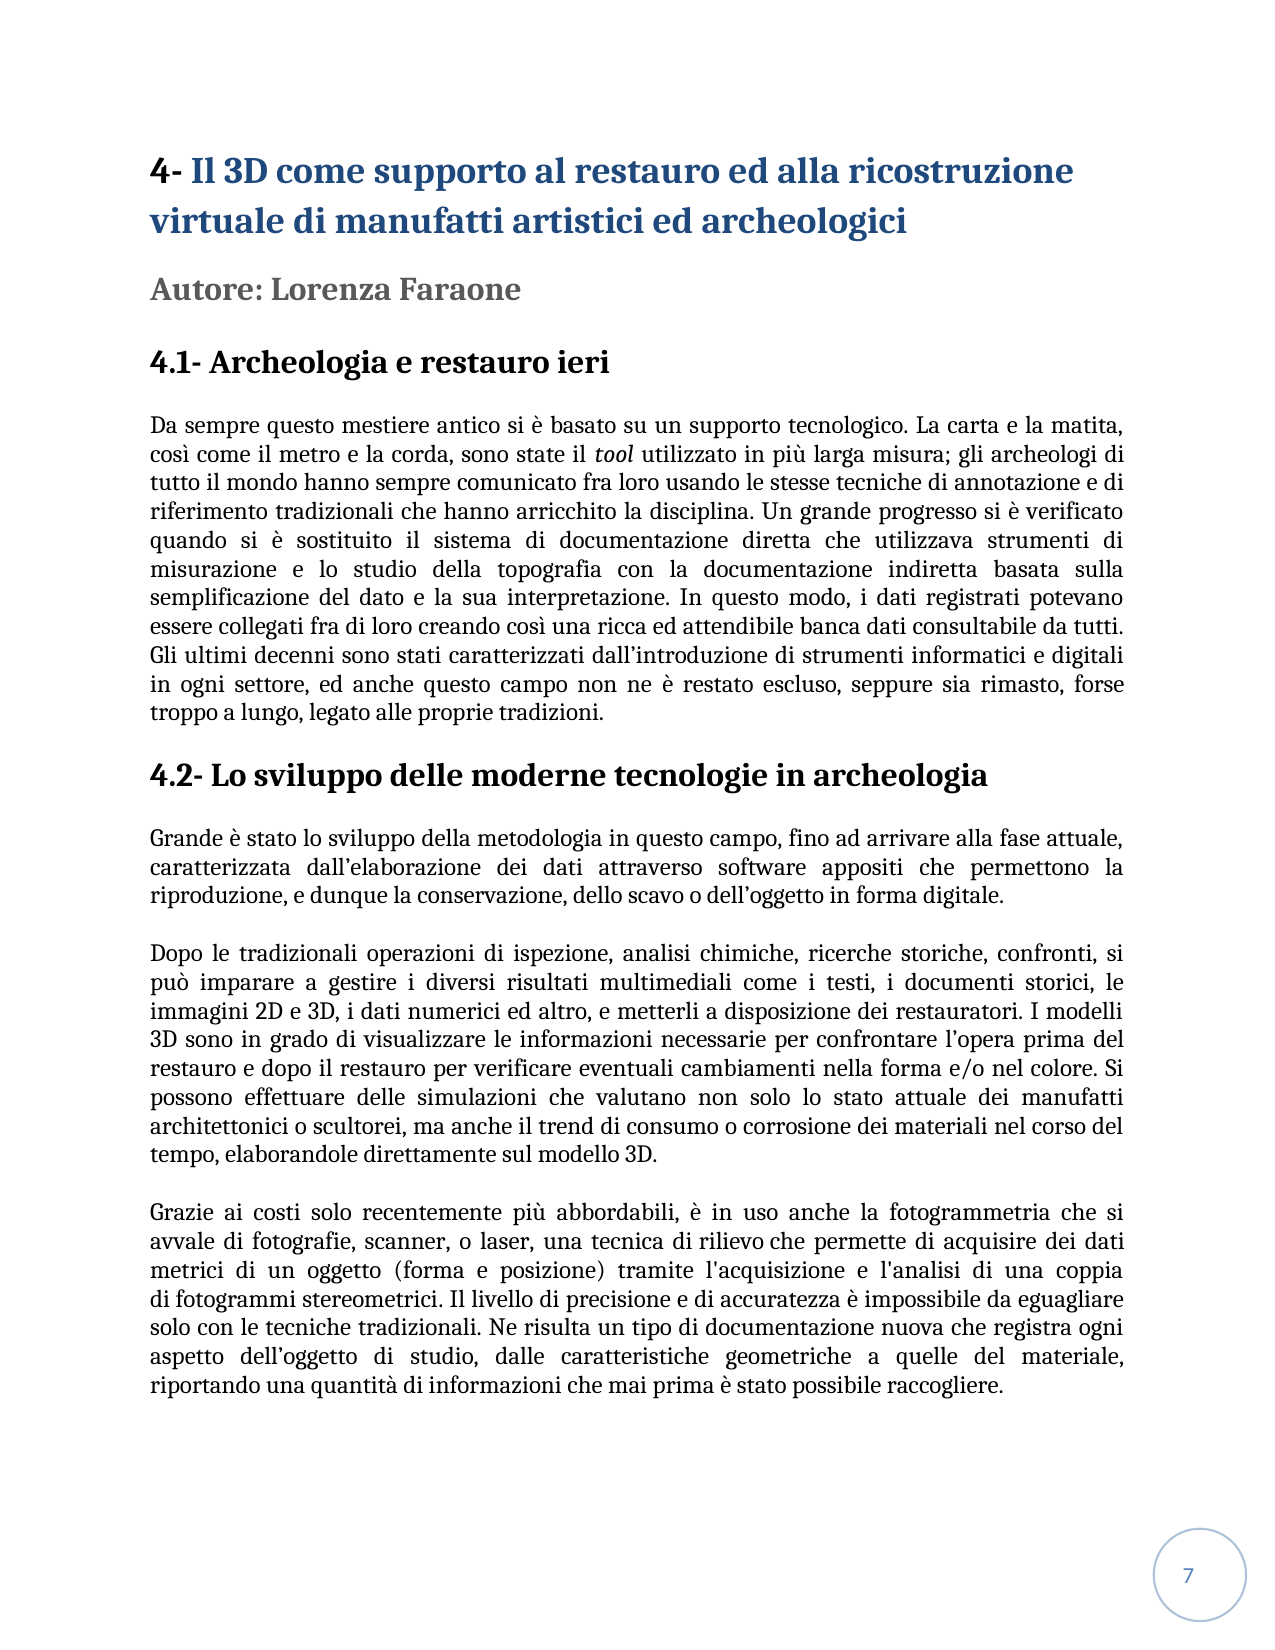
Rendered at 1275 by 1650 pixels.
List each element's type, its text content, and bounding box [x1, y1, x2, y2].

text 4.2- Lo sviluppo delle moderne tecnologie in archeologia [150, 756, 1125, 794]
text Grazie ai costi solo recentemente più abbordabili, è in uso anche la fotogrammetria che si avvale di fotografie, scanner, o laser, una tecnica di rilievo che permette di acquisire dei dati metrici di un oggetto (forma e posizione) tramite l'acquisizione e l'analisi di una coppia di fotogrammi stereometrici. Il livello di precisione e di accuratezza è impossibile da eguagliare solo con le tecniche tradizionali. Ne risulta un tipo di documentazione nuova che registra ogni aspetto dell’oggetto di studio, dalle caratteristiche geometriche a quelle del materiale, riportando una quantità di informazioni che mai prima è stato possibile raccogliere. [150, 1198, 1125, 1399]
text 4.1- Archeologia e restauro ieri [150, 343, 1125, 382]
text Grande è stato lo sviluppo della metodologia in questo campo, fino ad arrivare alla fase attuale, caratterizzata dall’elaborazione dei dati attraverso software appositi che permettono la riproduzione, e dunque la conservazione, dello scavo o dell’oggetto in forma digitale. [150, 824, 1125, 910]
text 4- Il 3D come supporto al restauro ed alla ricostruzione virtuale di manufatti artistici ed archeologici [150, 150, 1125, 243]
text Dopo le tradizionali operazioni di ispezione, analisi chimiche, ricerche storiche, confronti, si può imparare a gestire i diversi risultati multimediali come i testi, i documenti storici, le immagini 2D e 3D, i dati numerici ed altro, e metterli a disposizione dei restauratori. I modelli 3D sono in grado di visualizzare le informazioni necessarie per confrontare l’opera prima del restauro e dopo il restauro per verificare eventuali cambiamenti nella forma e/o nel colore. Si possono effettuare delle simulazioni che valutano non solo lo stato attuale dei manufatti architettonici o scultorei, ma anche il trend di consumo o corrosione dei materiali nel corso del tempo, elaborandole direttamente sul modello 3D. [150, 939, 1125, 1169]
text Autore: Lorenza Faraone [150, 270, 1125, 308]
text Da sempre questo mestiere antico si è basato su un supporto tecnologico. La carta e la matita, così come il metro e la corda, sono state il tool utilizzato in più larga misura; gli archeologi di tutto il mondo hanno sempre comunicato fra loro usando le stesse tecniche di annotazione e di riferimento tradizionali che hanno arricchito la disciplina. Un grande progresso si è verificato quando si è sostituito il sistema di documentazione diretta che utilizzava strumenti di misurazione e lo studio della topografia con la documentazione indiretta basata sulla semplificazione del dato e la sua interpretazione. In questo modo, i dati registrati potevano essere collegati fra di loro creando così una ricca ed attendibile banca dati consultabile da tutti. Gli ultimi decenni sono stati caratterizzati dall’introduzione di strumenti informatici e digitali in ogni settore, ed anche questo campo non ne è restato escluso, seppure sia rimasto, forse troppo a lungo, legato alle proprie tradizioni. [150, 411, 1125, 727]
